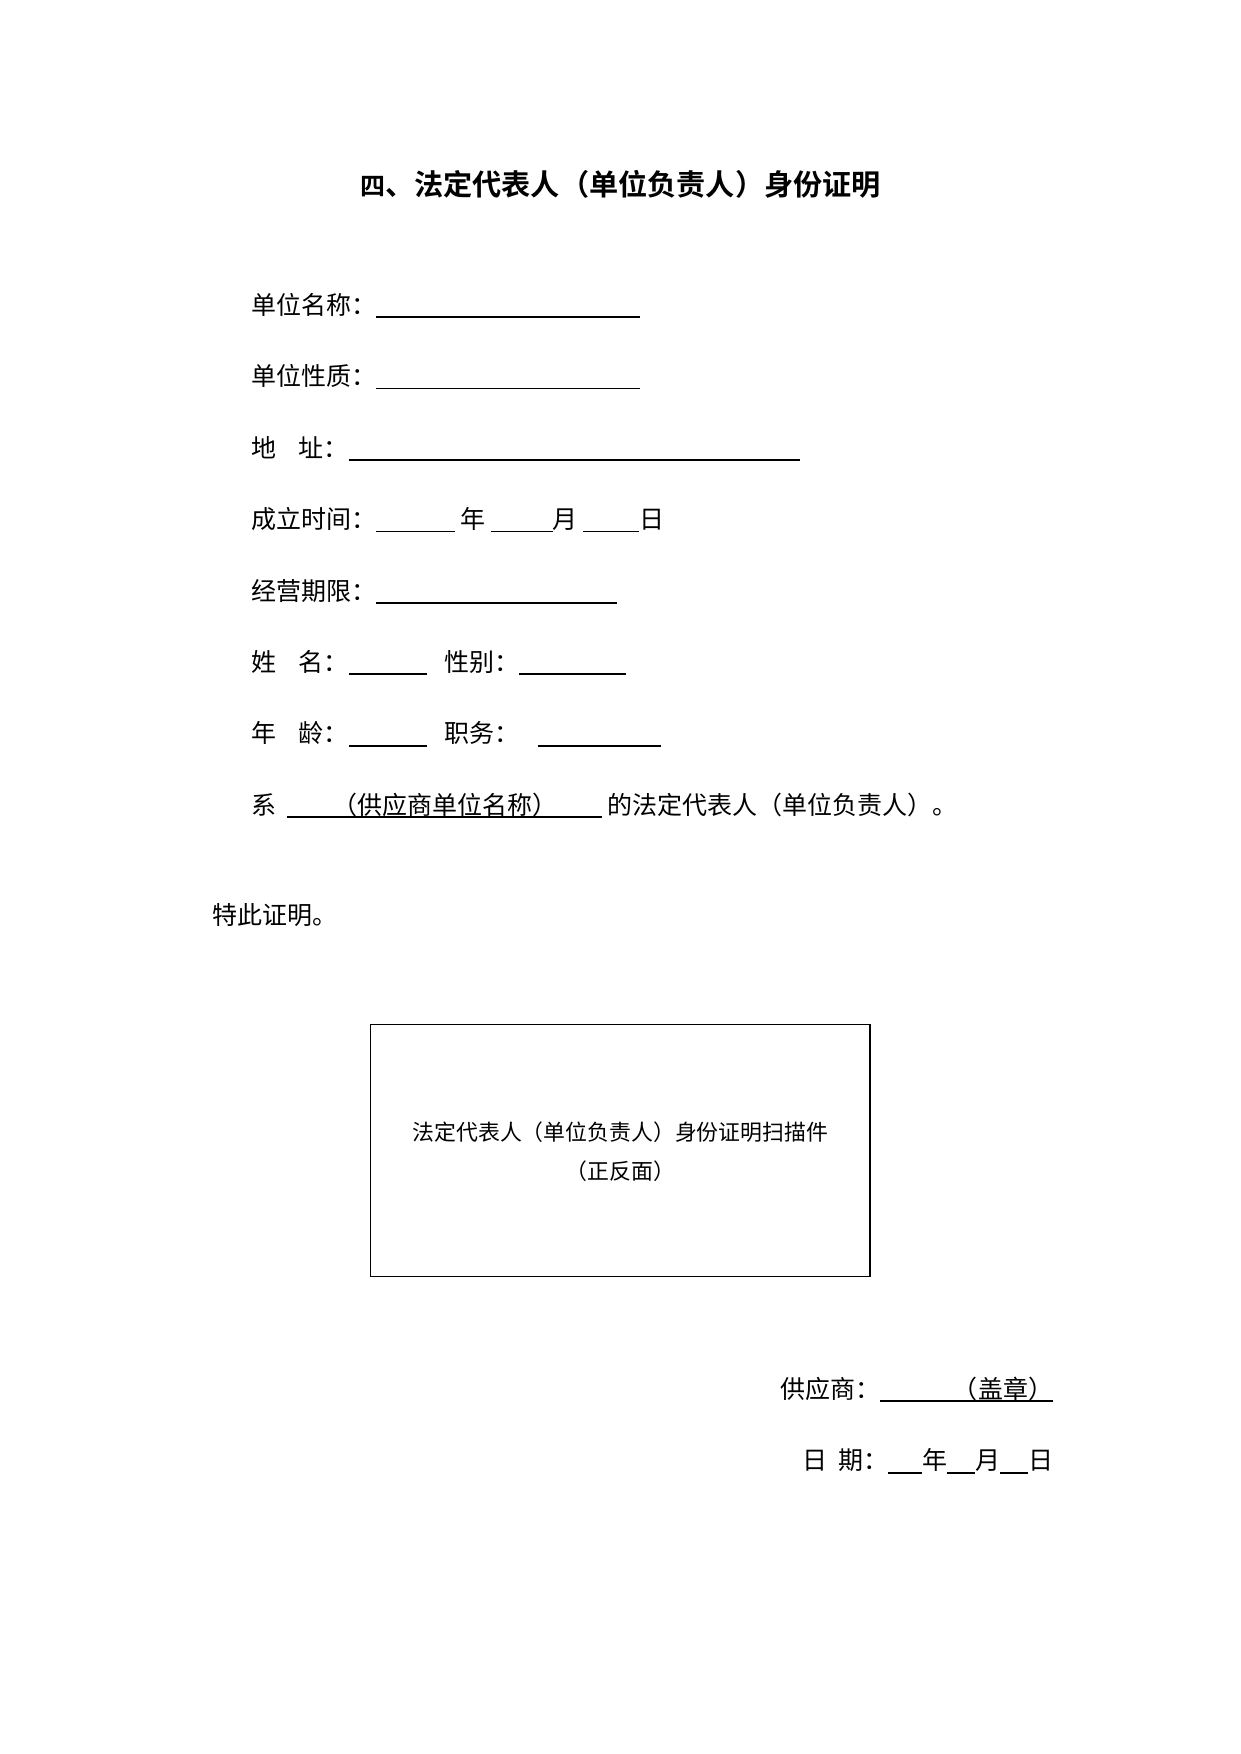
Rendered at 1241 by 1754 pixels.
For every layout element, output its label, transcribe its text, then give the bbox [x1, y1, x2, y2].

text 成立时间： 年 月 日 [187, 485, 1053, 550]
text 姓 名： 性别： [187, 628, 1053, 693]
text 经营期限： [187, 557, 1053, 622]
text 单位性质： [187, 342, 1053, 407]
text 地 址： [187, 414, 1053, 479]
text 年 龄： 职务： [187, 699, 1053, 764]
text 日 期： 年 月 日 [187, 1426, 1053, 1491]
text 系 （供应商单位名称） 的法定代表人（单位负责人）。 [187, 771, 1053, 836]
text 四、法定代表人（单位负责人）身份证明 [187, 162, 1053, 204]
text 单位名称： [187, 271, 1053, 336]
text 供应商： （盖章） [187, 1355, 1053, 1420]
table_header 法定代表人（单位负责人）身份证明扫描件 （正反面） [371, 1025, 869, 1276]
text 特此证明。 [187, 881, 1053, 946]
